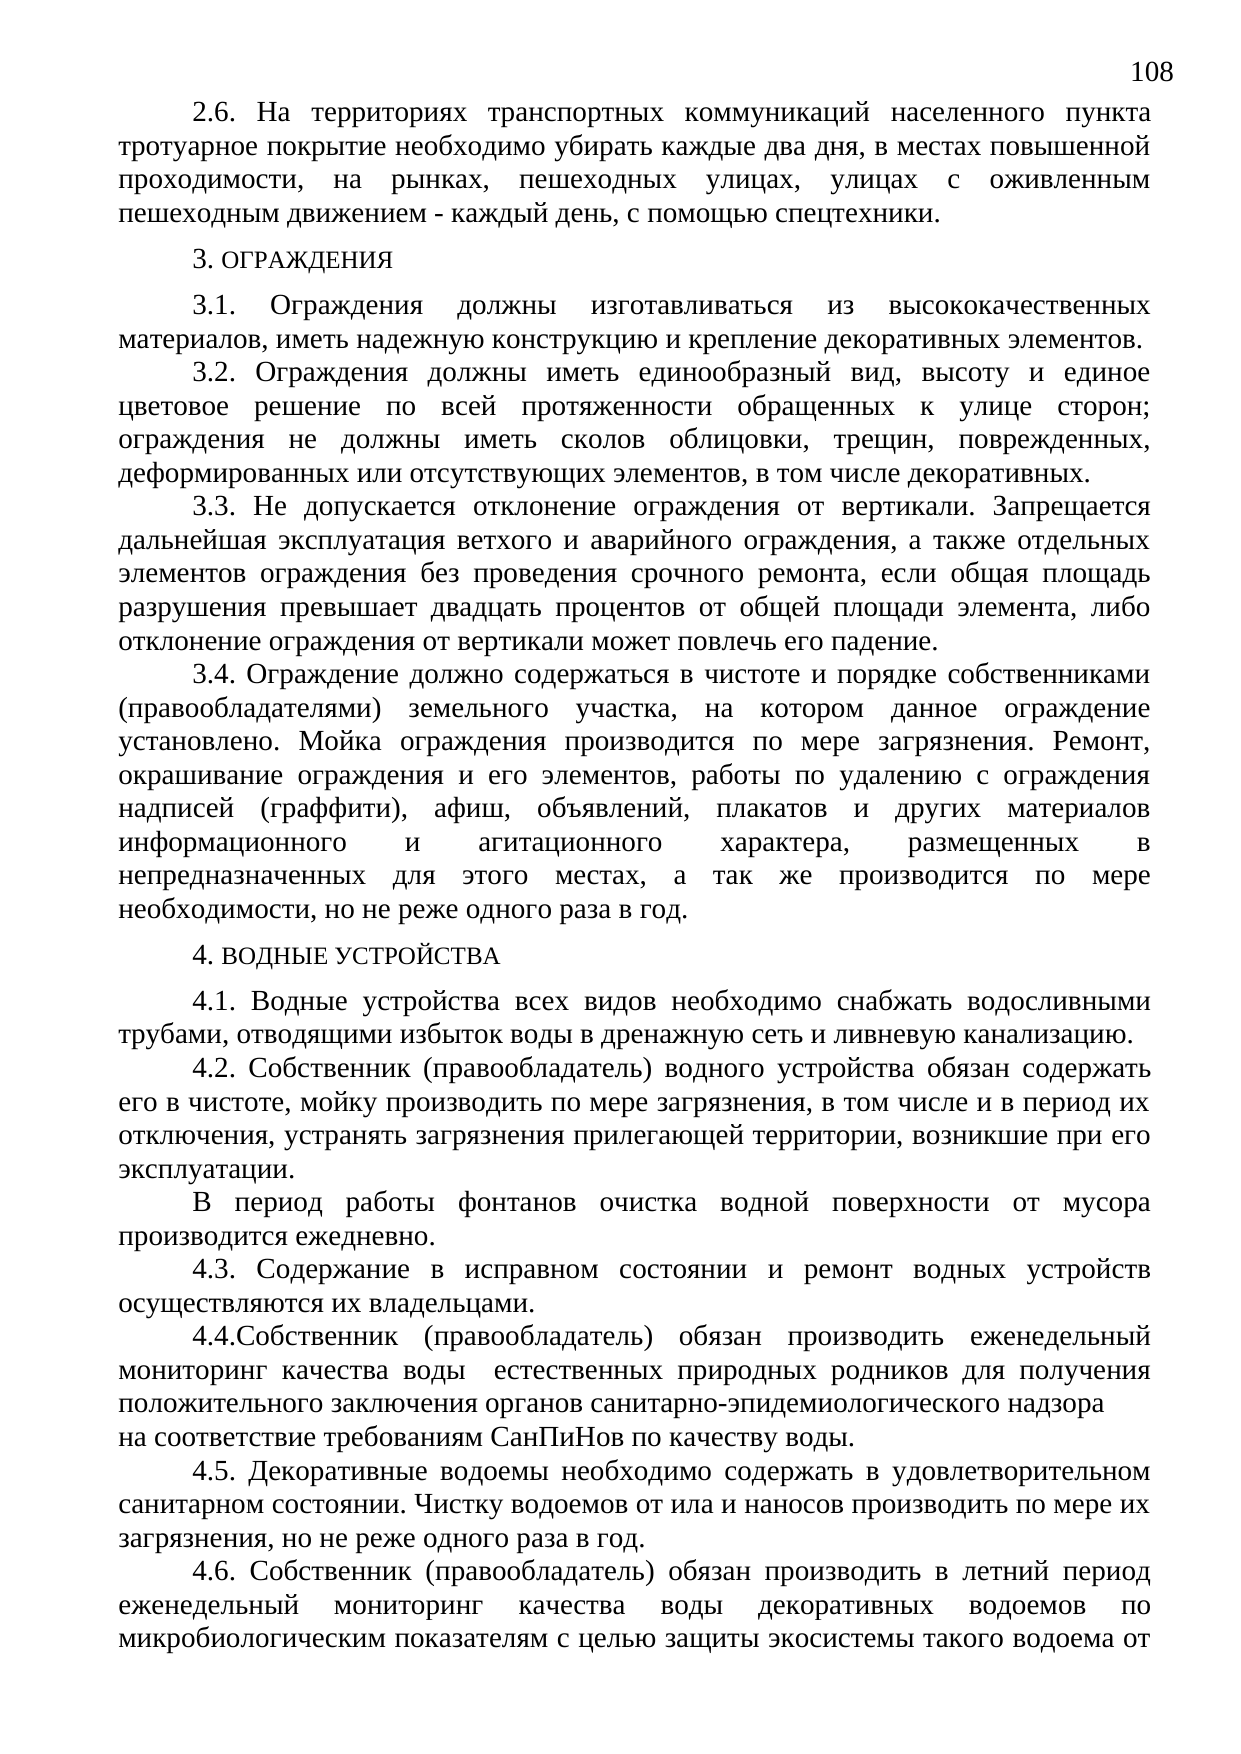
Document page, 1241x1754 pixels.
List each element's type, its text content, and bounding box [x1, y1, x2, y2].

text 4.2. Собственник (правообладатель) водного устройства обязан содержать его в чистоте, мойку производить по мере загрязнения, в том числе и в период их отключения, устранять загрязнения прилегающей территории, возникшие при его эксплуатации. [118, 1050, 1152, 1184]
text В период работы фонтанов очистка водной поверхности от мусора производится ежедневно. [118, 1184, 1152, 1251]
text 3.1. Ограждения должны изготавливаться из высококачественных материалов, иметь надежную конструкцию и крепление декоративных элементов. [118, 287, 1152, 354]
text 3. ОГРАЖДЕНИЯ [118, 241, 1152, 275]
text 4. ВОДНЫЕ УСТРОЙСТВА [118, 937, 1152, 971]
text 2.6. На территориях транспортных коммуникаций населенного пункта тротуарное покрытие необходимо убирать каждые два дня, в местах повышенной проходимости, на рынках, пешеходных улицах, улицах с оживленным пешеходным движением - каждый день, с помощью спецтехники. [118, 94, 1152, 229]
text 3.4. Ограждение должно содержаться в чистоте и порядке собственниками (правообладателями) земельного участка, на котором данное ограждение установлено. Мойка ограждения производится по мере загрязнения. Ремонт, окрашивание ограждения и его элементов, работы по удалению с ограждения надписей (граффити), афиш, объявлений, плакатов и других материалов информационного и агитационного характера, размещенных в непредназначенных для этого местах, а так же производится по мере необходимости, но не реже одного раза в год. [118, 656, 1152, 924]
text 4.3. Содержание в исправном состоянии и ремонт водных устройств осуществляются их владельцами. [118, 1251, 1152, 1318]
text 3.3. Не допускается отклонение ограждения от вертикали. Запрещается дальнейшая эксплуатация ветхого и аварийного ограждения, а также отдельных элементов ограждения без проведения срочного ремонта, если общая площадь разрушения превышает двадцать процентов от общей площади элемента, либо отклонение ограждения от вертикали может повлечь его падение. [118, 488, 1152, 656]
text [118, 1553, 1152, 1620]
text 3.2. Ограждения должны иметь единообразный вид, высоту и единое цветовое решение по всей протяженности обращенных к улице сторон; ограждения не должны иметь сколов облицовки, трещин, поврежденных, деформированных или отсутствующих элементов, в том числе декоративных. [118, 354, 1152, 488]
text 4.1. Водные устройства всех видов необходимо снабжать водосливными трубами, отводящими избыток воды в дренажную сеть и ливневую канализацию. [118, 983, 1152, 1050]
text 4.5. Декоративные водоемы необходимо содержать в удовлетворительном санитарном состоянии. Чистку водоемов от ила и наносов производить по мере их загрязнения, но не реже одного раза в год. [118, 1453, 1152, 1553]
text на соответствие требованиям СанПиНов по качеству воды. [118, 1419, 1152, 1453]
text 4.4.Собственник (правообладатель) обязан производить еженедельный мониторинг качества воды естественных природных родников для получения положительного заключения органов санитарно-эпидемиологического надзора [118, 1318, 1152, 1419]
